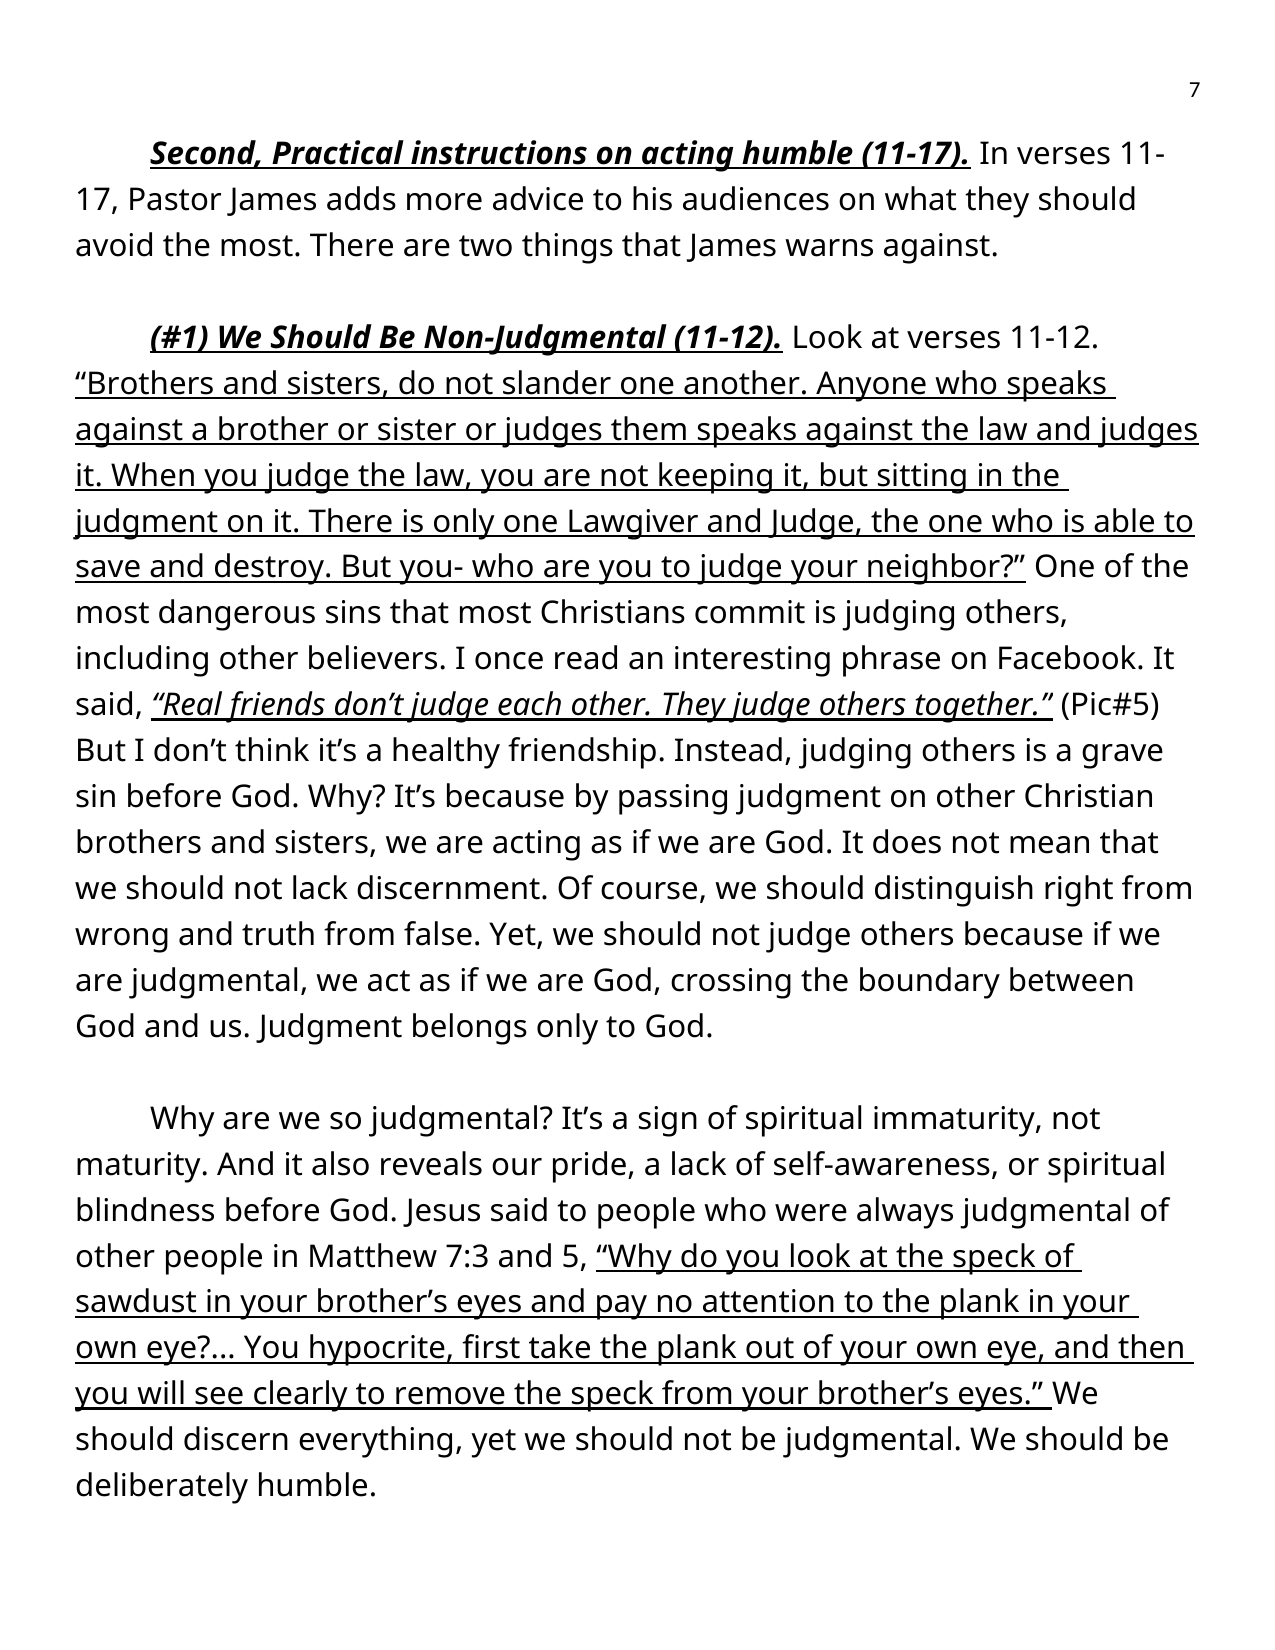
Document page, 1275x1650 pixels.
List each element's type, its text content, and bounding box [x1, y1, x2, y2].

text (#1) We Should Be Non-Judgmental (11-12). Look at verses 11-12. “Brothers and sisters, do not slander one another. Anyone who speaks against a brother or sister or judges them speaks against the law and judges it. When you judge the law, you are not keeping it, but sitting in the judgment on it. There is only one Lawgiver and Judge, the one who is able to save and destroy. But you- who are you to judge your neighbor?” One of the most dangerous sins that most Christians commit is judging others, including other believers. I once read an interesting phrase on Facebook. It said, “Real friends don’t judge each other. They judge others together.” (Pic#5) But I don’t think it’s a healthy friendship. Instead, judging others is a grave sin before God. Why? It’s because by passing judgment on other Christian brothers and sisters, we are acting as if we are God. It does not mean that we should not lack discernment. Of course, we should distinguish right from wrong and truth from false. Yet, we should not judge others because if we are judgmental, we act as if we are God, crossing the boundary between God and us. Judgment belongs only to God. [75, 315, 1200, 1046]
text Second, Practical instructions on acting humble (11-17). In verses 11-17, Pastor James adds more advice to his audiences on what they should avoid the most. There are two things that James warns against. [75, 131, 1200, 266]
text Why are we so judgmental? It’s a sign of spiritual immaturity, not maturity. And it also reveals our pride, a lack of self-awareness, or spiritual blindness before God. Jesus said to people who were always judgmental of other people in Matthew 7:3 and 5, “Why do you look at the speck of sawdust in your brother’s eyes and pay no attention to the plank in your own eye?... You hypocrite, first take the plank out of your own eye, and then you will see clearly to remove the speck from your brother’s eyes.” We should discern everything, yet we should not be judgmental. We should be deliberately humble. [75, 1096, 1200, 1506]
